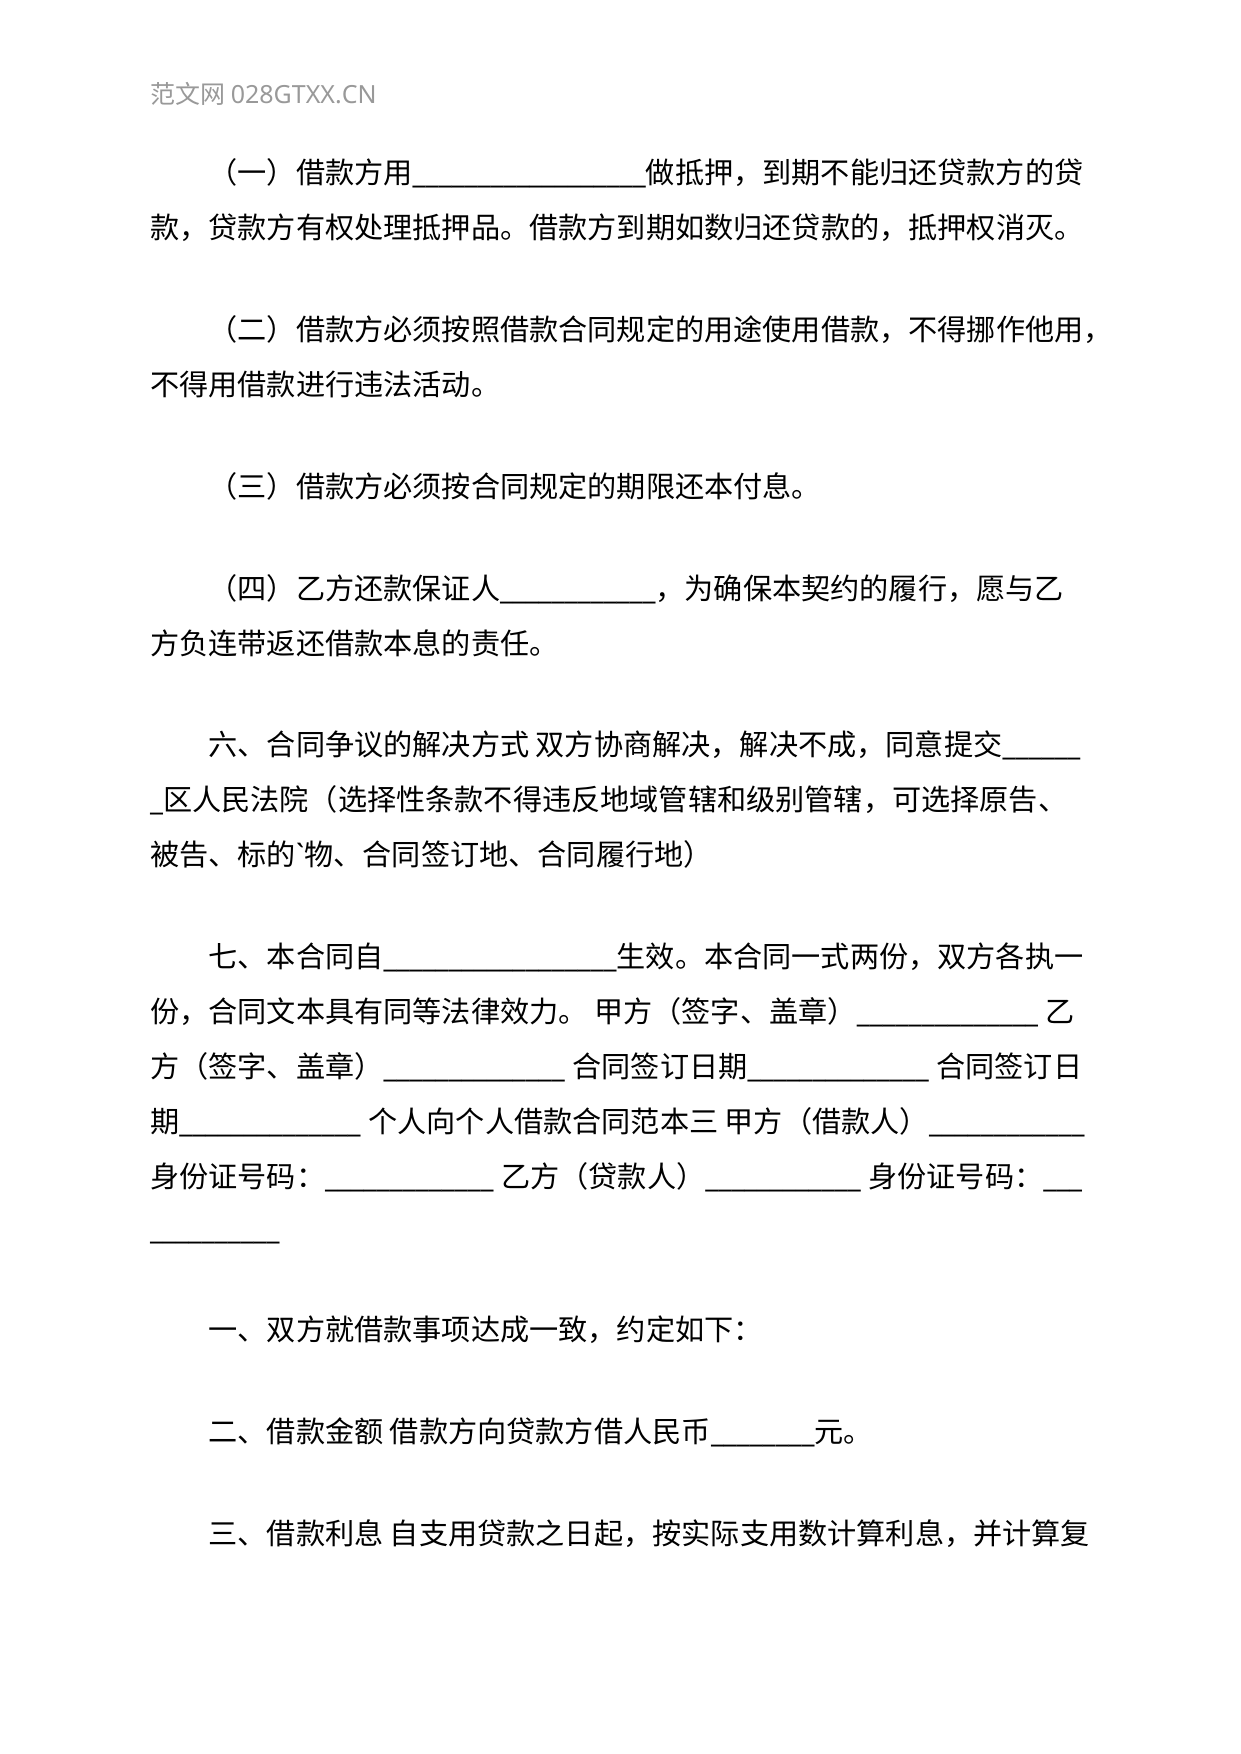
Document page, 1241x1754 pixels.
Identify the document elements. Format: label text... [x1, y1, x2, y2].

text （四）乙方还款保证人____________，为确保本契约的履行，愿与乙方负连带返还借款本息的责任。 [150, 565, 1090, 662]
text （一）借款方用__________________做抵押，到期不能归还贷款方的贷款，贷款方有权处理抵押品。借款方到期如数归还贷款的，抵押权消灭。 [150, 150, 1090, 247]
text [150, 1510, 1090, 1553]
text （三）借款方必须按合同规定的期限还本付息。 [150, 463, 1090, 506]
text 六、合同争议的解决方式 双方协商解决，解决不成，同意提交_______区人民法院（选择性条款不得违反地域管辖和级别管辖，可选择原告、被告、标的`物、合同签订地、合同履行地） [150, 722, 1090, 874]
text （二）借款方必须按照借款合同规定的用途使用借款，不得挪作他用，不得用借款进行违法活动。 [150, 307, 1090, 404]
text 一、双方就借款事项达成一致，约定如下： [150, 1307, 1090, 1349]
text 七、本合同自__________________生效。本合同一式两份，双方各执一份，合同文本具有同等法律效力。 甲方（签字、盖章）______________ 乙方（签字、盖章）______________ 合同签订日期______________ 合同签订日期______________ 个人向个人借款合同范本三 甲方（借款人）____________ 身份证号码：_____________ 乙方（贷款人）____________ 身份证号码：_____________ [150, 934, 1090, 1248]
text 二、借款金额 借款方向贷款方借人民币________元。 [150, 1408, 1090, 1451]
